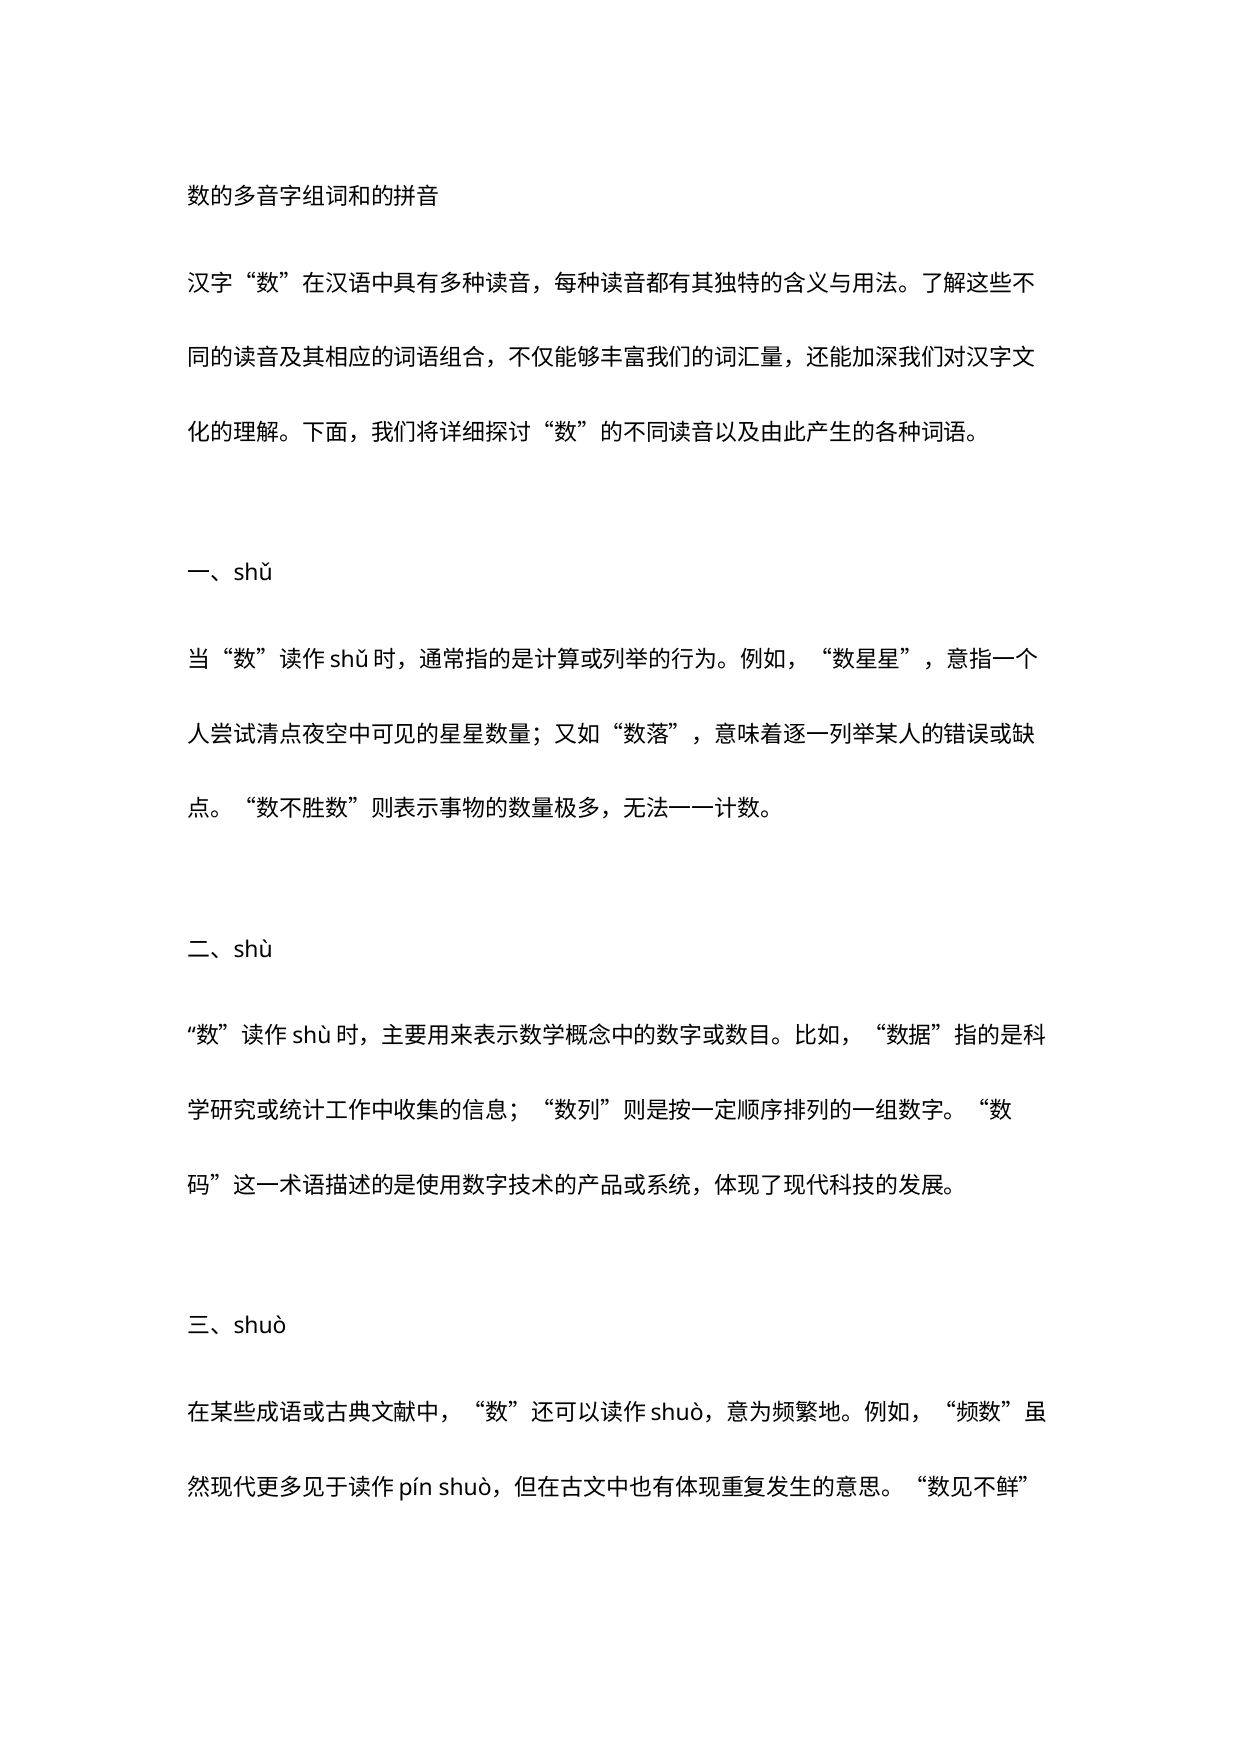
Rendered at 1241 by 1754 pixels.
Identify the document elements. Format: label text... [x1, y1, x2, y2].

text 当“数”读作shǔ时，通常指的是计算或列举的行为。例如，“数星星”，意指一个人尝试清点夜空中可见的星星数量；又如“数落”，意味着逐一列举某人的错误或缺点。“数不胜数”则表示事物的数量极多，无法一一计数。 [187, 625, 1053, 839]
text “数”读作shù时，主要用来表示数学概念中的数字或数目。比如，“数据”指的是科学研究或统计工作中收集的信息；“数列”则是按一定顺序排列的一组数字。“数码”这一术语描述的是使用数字技术的产品或系统，体现了现代科技的发展。 [187, 1001, 1053, 1216]
text 一、shǔ [187, 538, 1053, 603]
text 数的多音字组词和的拼音 [187, 162, 1053, 227]
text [187, 1378, 1053, 1518]
text 汉字“数”在汉语中具有多种读音，每种读音都有其独特的含义与用法。了解这些不同的读音及其相应的词语组合，不仅能够丰富我们的词汇量，还能加深我们对汉字文化的理解。下面，我们将详细探讨“数”的不同读音以及由此产生的各种词语。 [187, 248, 1053, 463]
text 二、shù [187, 915, 1053, 980]
text 三、shuò [187, 1291, 1053, 1356]
